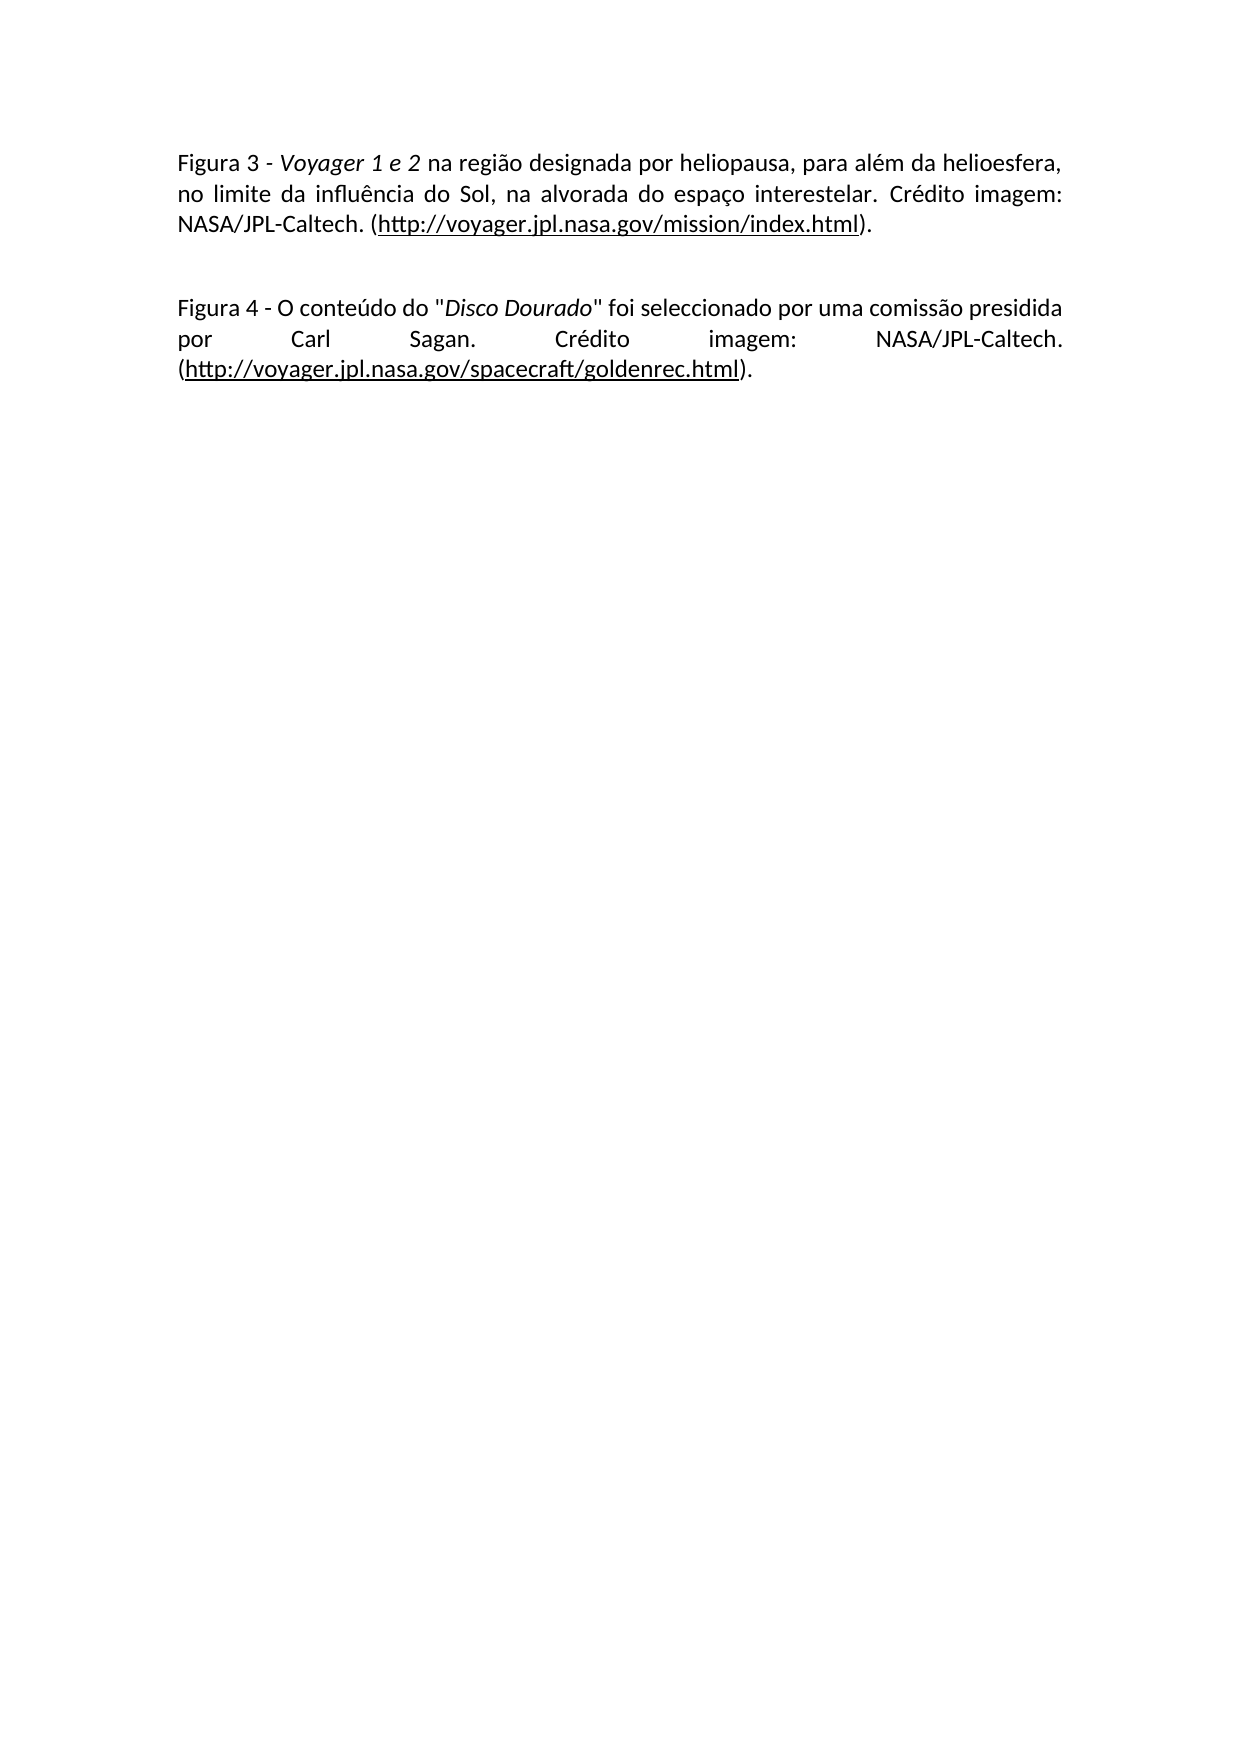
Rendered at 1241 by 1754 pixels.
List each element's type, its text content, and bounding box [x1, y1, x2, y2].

text Figura 4 - O conteúdo do "Disco Dourado" foi seleccionado por uma comissão presidida por Carl Sagan. Crédito imagem: NASA/JPL-Caltech. (http://voyager.jpl.nasa.gov/spacecraft/goldenrec.html). [177, 292, 1063, 384]
text Figura 3 - Voyager 1 e 2 na região designada por heliopausa, para além da helioesfera, no limite da influência do Sol, na alvorada do espaço interestelar. Crédito imagem: NASA/JPL-Caltech. (http://voyager.jpl.nasa.gov/mission/index.html). [177, 148, 1063, 239]
